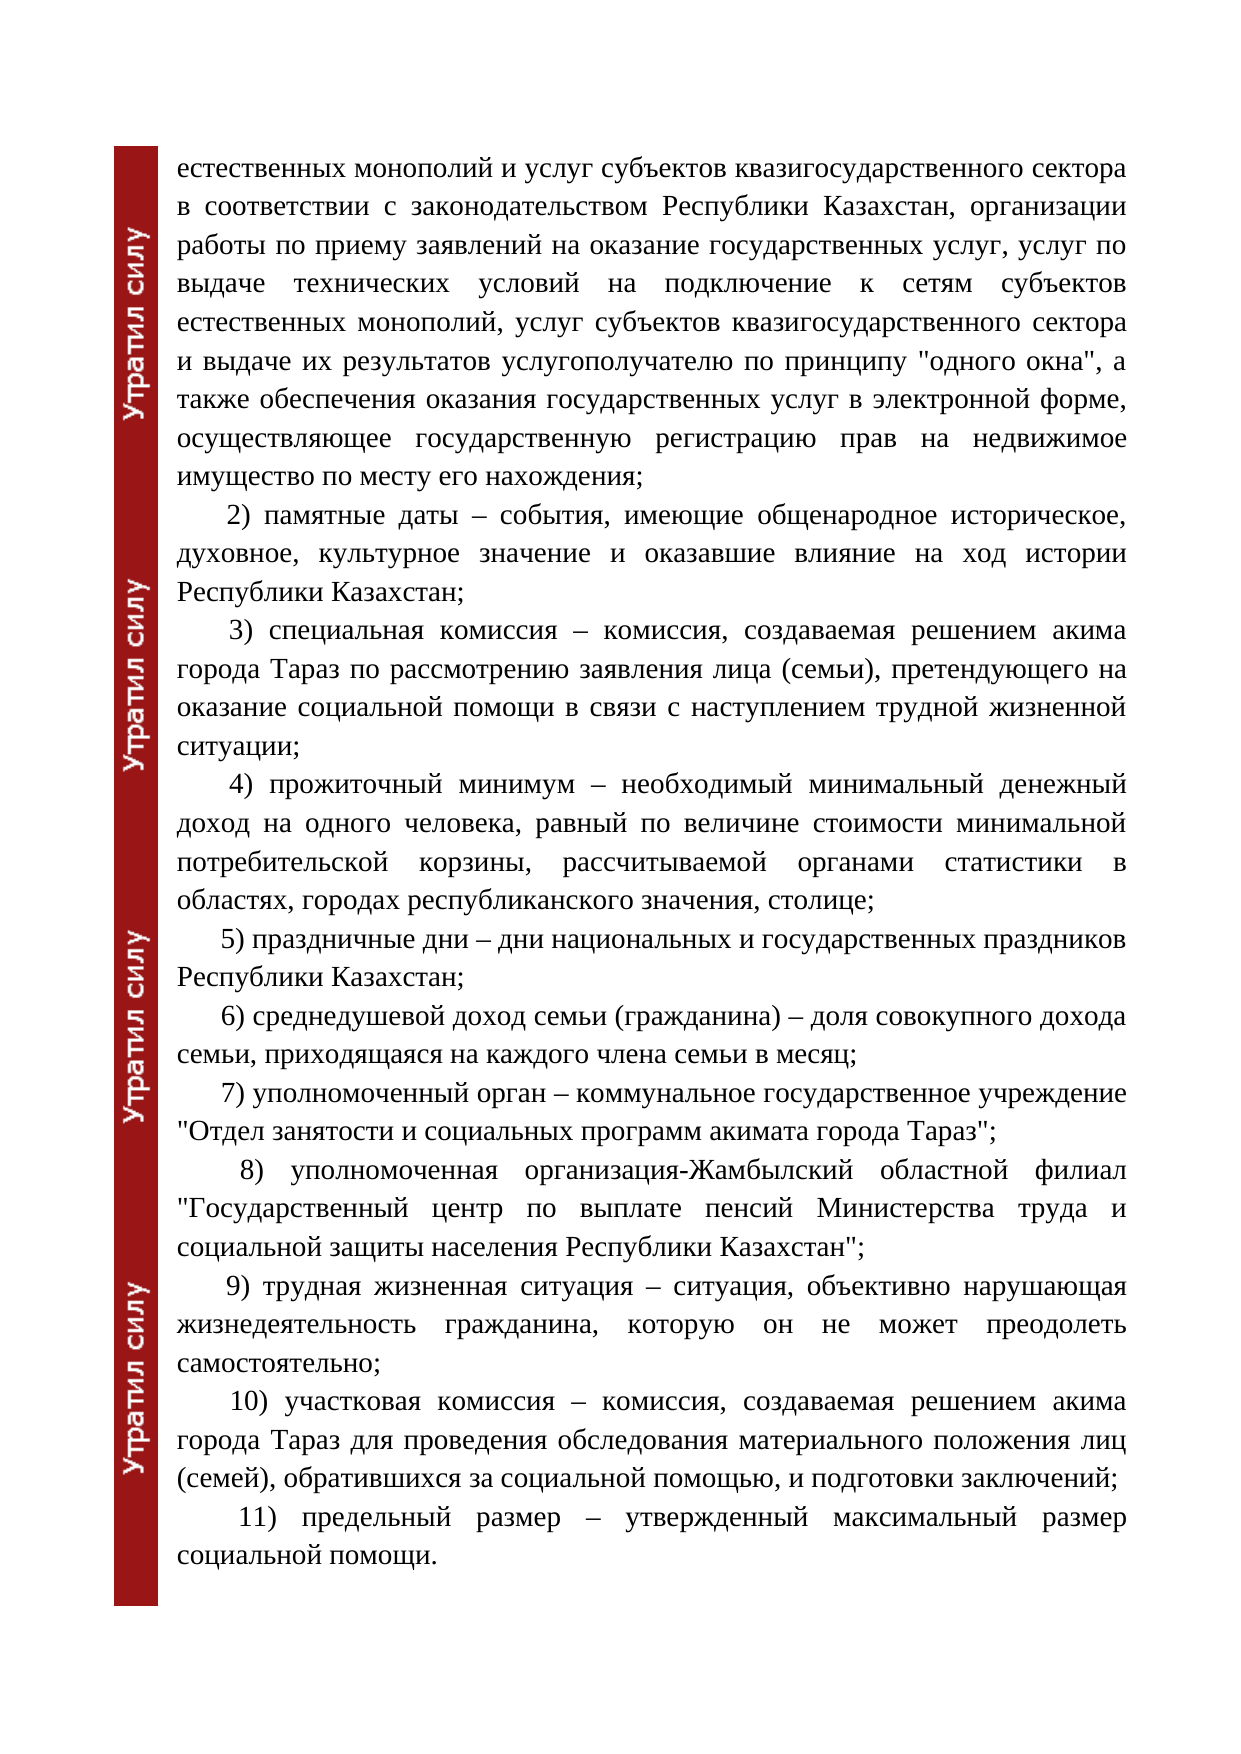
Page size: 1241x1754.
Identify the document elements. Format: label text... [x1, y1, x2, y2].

picture [114, 762, 158, 767]
picture [114, 607, 158, 612]
text 9) трудная жизненная ситуация – ситуация, объективно нарушающая жизнедеятельность гражданина, которую он не может преодолеть самостоятельно; [112, 1268, 1128, 1378]
picture [114, 993, 158, 998]
text 10) участковая комиссия – комиссия, создаваемая решением акима города Тараз для проведения обследования материального положения лиц (семей), обратившихся за социальной помощью, и подготовки заключений; [112, 1383, 1128, 1494]
text 3) специальная комиссия – комиссия, создаваемая решением акима города Тараз по рассмотрению заявления лица (семьи), претендующего на оказание социальной помощи в связи с наступлением трудной жизненной ситуации; [112, 612, 1128, 762]
picture [114, 916, 158, 921]
text 2) памятные даты – события, имеющие общенародное историческое, духовное, культурное значение и оказавшие влияние на ход истории Республики Казахстан; [112, 497, 1128, 607]
picture [114, 1378, 158, 1383]
picture [114, 492, 158, 497]
picture [114, 1263, 158, 1268]
picture [114, 146, 158, 150]
text 7) уполномоченный орган – коммунальное государственное учреждение "Отдел занятости и социальных программ акимата города Тараз"; [112, 1075, 1128, 1147]
text 8) уполномоченная организация-Жамбылский областной филиал "Государственный центр по выплате пенсий Министерства труда и социальной защиты населения Республики Казахстан"; [112, 1152, 1128, 1263]
picture [114, 1147, 158, 1152]
text 5) праздничные дни – дни национальных и государственных праздников Республики Казахстан; [112, 921, 1128, 993]
text 4) прожиточный минимум – необходимый минимальный денежный доход на одного человека, равный по величине стоимости минимальной потребительской корзины, рассчитываемой органами статистики в областях, городах республиканского значения, столице; [112, 767, 1128, 916]
text 6) среднедушевой доход семьи (гражданина) – доля совокупного дохода семьи, приходящаяся на каждого члена семьи в месяц; [112, 998, 1128, 1070]
picture [114, 1571, 158, 1606]
picture [114, 1494, 158, 1499]
text 11) предельный размер – утвержденный максимальный размер социальной помощи. [112, 1499, 1128, 1571]
picture [114, 1070, 158, 1075]
